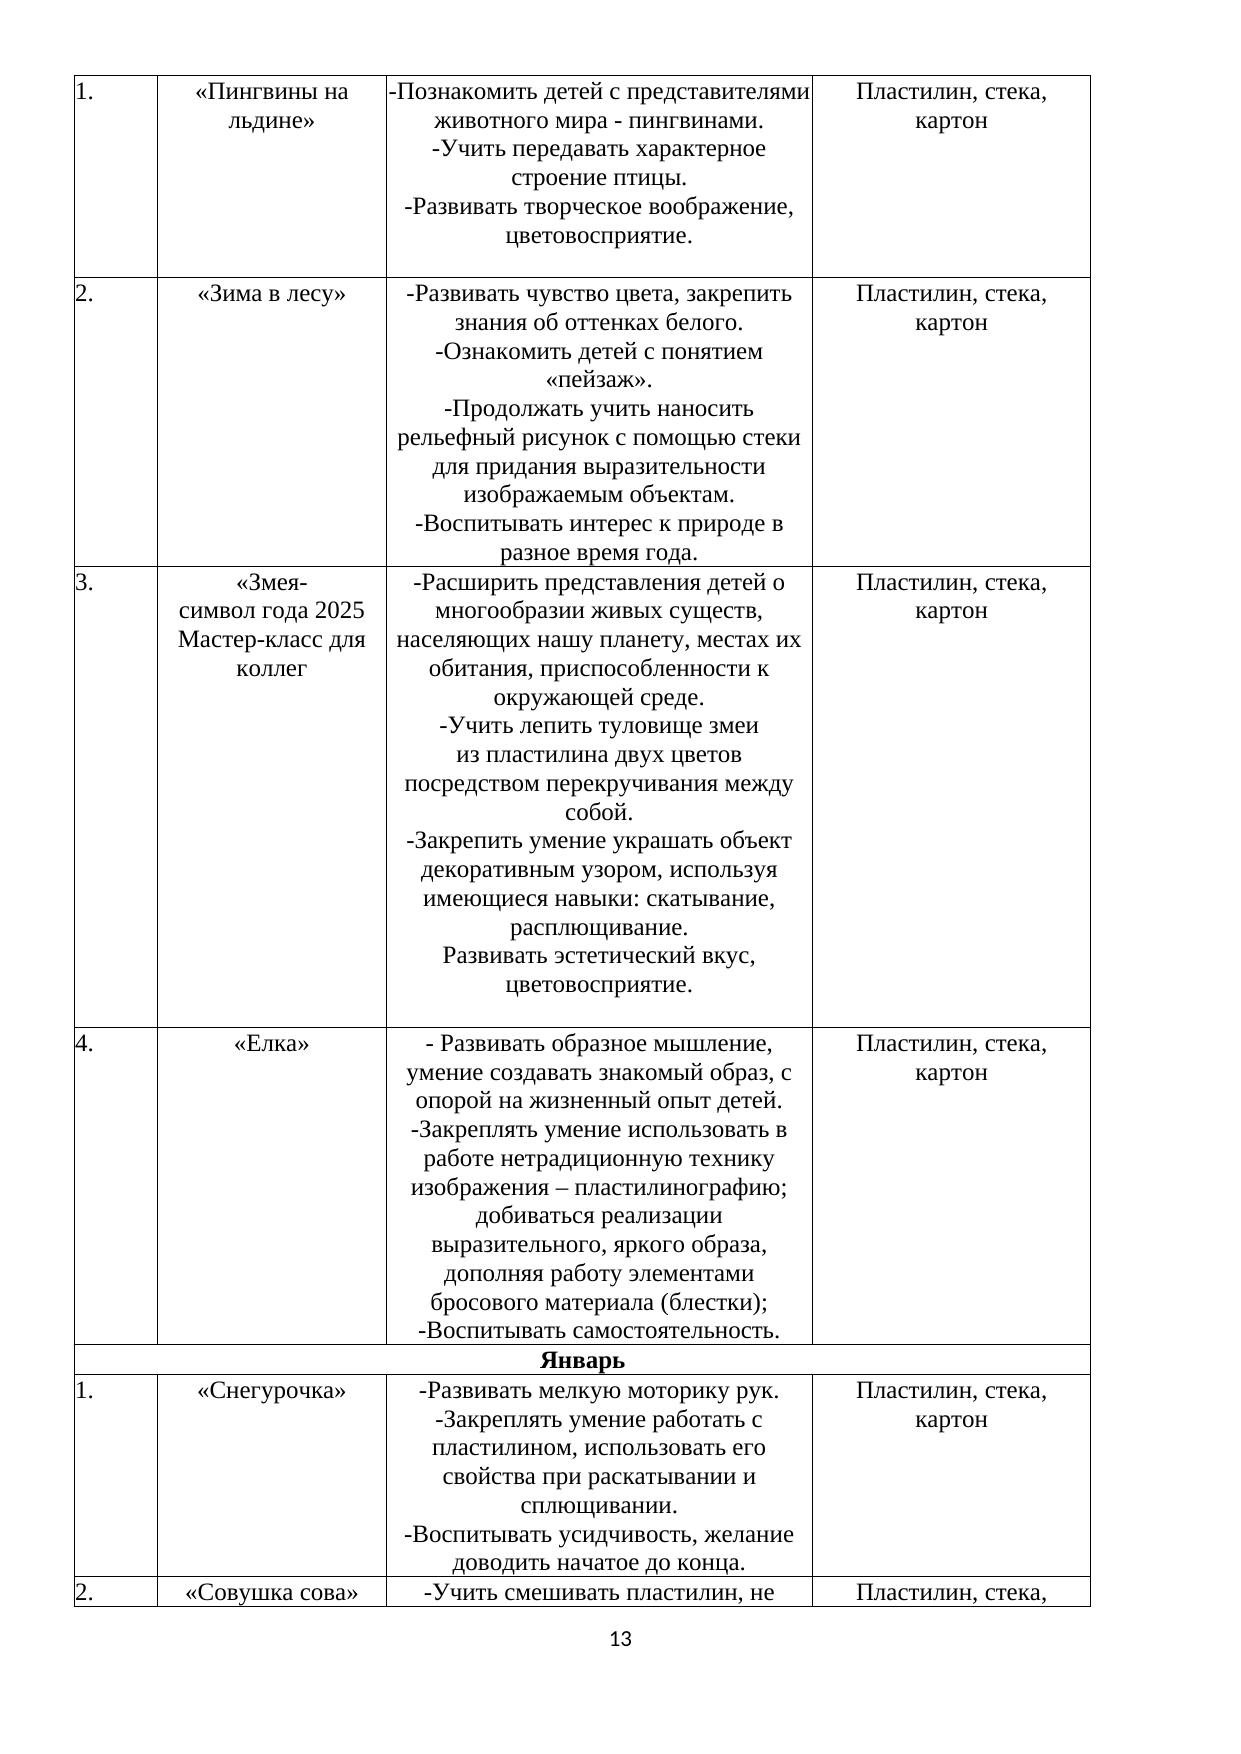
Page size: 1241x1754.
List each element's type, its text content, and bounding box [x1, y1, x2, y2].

table_cell 1. [75, 1375, 157, 1576]
table_cell «Снегурочка» [158, 1375, 386, 1576]
table_cell «Зима в лесу» [158, 278, 386, 566]
table_cell 2. [75, 278, 157, 566]
table_cell 2. [75, 1577, 157, 1606]
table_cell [813, 1577, 1090, 1606]
table_cell Январь [75, 1345, 1090, 1374]
table_cell «Елка» [158, 1028, 386, 1344]
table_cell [387, 1577, 812, 1606]
table_cell Пластилин, стека, картон [813, 76, 1090, 277]
table_cell -Развивать чувство цвета, закрепить знания об оттенках белого. -Ознакомить детей с понятием «пейзаж». -Продолжать учить наносить рельефный рисунок с помощью стеки для придания выразительности изображаемым объектам. -Воспитывать интерес к природе в разное время года. [387, 278, 812, 566]
table_cell «Пингвины на льдине» [158, 76, 386, 277]
table_cell -Развивать мелкую моторику рук. -Закреплять умение работать с пластилином, использовать его свойства при раскатывании и сплющивании. -Воспитывать усидчивость, желание доводить начатое до конца. [387, 1375, 812, 1576]
table_cell «Змея- символ года 2025 Мастер-класс для коллег [158, 567, 386, 1027]
table_cell - Развивать образное мышление, умение создавать знакомый образ, с опорой на жизненный опыт детей. -Закреплять умение использовать в работе нетрадиционную технику изображения – пластилинографию; добиваться реализации выразительного, яркого образа, дополняя работу элементами бросового материала (блестки); -Воспитывать самостоятельность. [387, 1028, 812, 1344]
table_cell Пластилин, стека, картон [813, 278, 1090, 566]
table_cell -Познакомить детей с представителями животного мира - пингвинами. -Учить передавать характерное строение птицы. -Развивать творческое воображение, цветовосприятие. [387, 76, 812, 277]
table_cell 4. [75, 1028, 157, 1344]
table_cell Пластилин, стека, картон [813, 567, 1090, 1027]
table_cell 3. [75, 567, 157, 1027]
table_cell 1. [75, 76, 157, 277]
table_cell -Расширить представления детей о многообразии живых существ, населяющих нашу планету, местах их обитания, приспособленности к окружающей среде. -Учить лепить туловище змеи из пластилина двух цветов посредством перекручивания между собой. -Закрепить умение украшать объект декоративным узором, используя имеющиеся навыки: скатывание, расплющивание. Развивать эстетический вкус, цветовосприятие. [387, 567, 812, 1027]
table_cell Пластилин, стека, картон [813, 1028, 1090, 1344]
table_cell Пластилин, стека, картон [813, 1375, 1090, 1576]
table_cell «Совушка сова» [158, 1577, 386, 1606]
